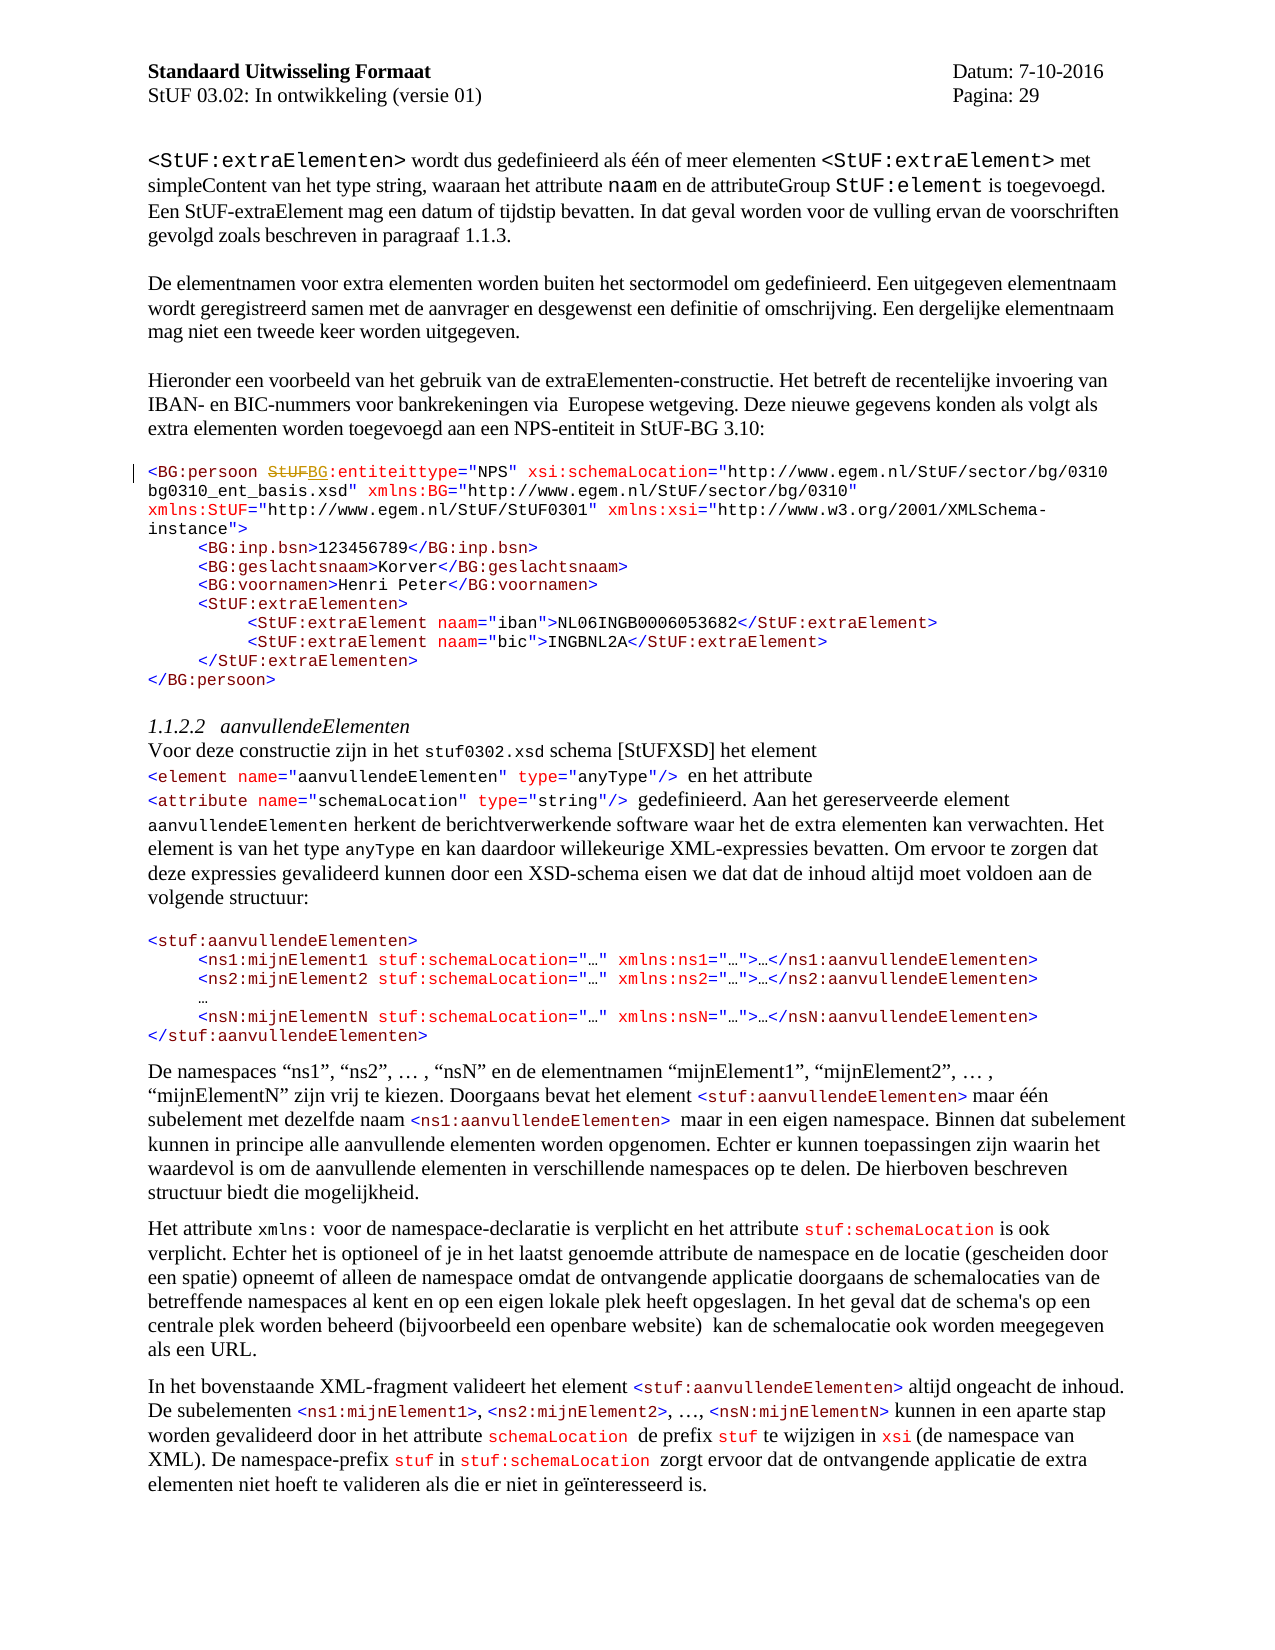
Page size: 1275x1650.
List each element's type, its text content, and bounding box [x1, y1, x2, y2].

text In het bovenstaande XML-fragment valideert het element <stuf:aanvullendeElementen> altijd ongeacht de inhoud. De subelementen <ns1:mijnElement1>, <ns2:mijnElement2>, …, <nsN:mijnElementN> kunnen in een aparte stap worden gevalideerd door in het attribute schemaLocation de prefix stuf te wijzigen in xsi (de namespace van XML). De namespace-prefix stuf in stuf:schemaLocation zorgt ervoor dat de ontvangende applicatie de extra elementen niet hoeft te valideren als die er niet in geïnteresseerd is. [148, 1374, 1127, 1496]
text <stuf:aanvullendeElementen> <ns1:mijnElement1 stuf:schemaLocation="…" xmlns:ns1="…">…</ns1:aanvullendeElementen> <ns2:mijnElement2 stuf:schemaLocation="…" xmlns:ns2="…">…</ns2:aanvullendeElementen> … <nsN:mijnElementN stuf:schemaLocation="…" xmlns:nsN="…">…</nsN:aanvullendeElementen> </stuf:aanvullendeElementen> [148, 933, 1127, 1046]
text <BG:inp.bsn>123456789</BG:inp.bsn> [148, 539, 1127, 558]
text De namespaces “ns1”, “ns2”, … , “nsN” en de elementnamen “mijnElement1”, “mijnElement2”, … , “mijnElementN” zijn vrij te kiezen. Doorgaans bevat het element <stuf:aanvullendeElementen> maar één subelement met dezelfde naam <ns1:aanvullendeElementen> maar in een eigen namespace. Binnen dat subelement kunnen in principe alle aanvullende elementen worden opgenomen. Echter er kunnen toepassingen zijn waarin het waardevol is om de aanvullende elementen in verschillende namespaces op te delen. De hierboven beschreven structuur biedt die mogelijkheid. [148, 1059, 1127, 1204]
text <BG:geslachtsnaam>Korver</BG:geslachtsnaam> [148, 558, 1127, 577]
subtitle aanvullendeElementen [148, 714, 1127, 738]
text <BG:voornamen>Henri Peter</BG:voornamen> [148, 577, 1127, 596]
text <StUF:extraElement naam="bic">INGBNL2A</StUF:extraElement> [148, 633, 1127, 652]
text <StUF:extraElementen> [148, 596, 1127, 615]
text </StUF:extraElementen> [148, 652, 1127, 671]
text Hieronder een voorbeeld van het gebruik van de extraElementen-constructie. Het betreft de recentelijke invoering van IBAN- en BIC-nummers voor bankrekeningen via Europese wetgeving. Deze nieuwe gegevens konden als volgt als extra elementen worden toegevoegd aan een NPS-entiteit in StUF-BG 3.10: [148, 368, 1127, 440]
text Het attribute xmlns: voor de namespace-declaratie is verplicht en het attribute stuf:schemaLocation is ook verplicht. Echter het is optioneel of je in het laatst genoemde attribute de namespace en de locatie (gescheiden door een spatie) opneemt of alleen de namespace omdat de ontvangende applicatie doorgaans de schemalocaties van de betreffende namespaces al kent en op een eigen lokale plek heeft opgeslagen. In het geval dat de schema's op een centrale plek worden beheerd (bijvoorbeeld een openbare website) kan de schemalocatie ook worden meegegeven als een URL. [148, 1216, 1127, 1361]
text De elementnamen voor extra elementen worden buiten het sectormodel om gedefinieerd. Een uitgegeven elementnaam wordt geregistreerd samen met de aanvrager en desgewenst een definitie of omschrijving. Een dergelijke elementnaam mag niet een tweede keer worden uitgegeven. [148, 271, 1127, 343]
text Voor deze constructie zijn in het stuf0302.xsd schema [StUFXSD] het element [148, 738, 1127, 763]
text <StUF:extraElementen> wordt dus gedefinieerd als één of meer elementen <StUF:extraElement> met simpleContent van het type string, waaraan het attribute naam en de attributeGroup StUF:element is toegevoegd. Een StUF-extraElement mag een datum of tijdstip bevatten. In dat geval worden voor de vulling ervan de voorschriften gevolgd zoals beschreven in paragraaf 3.2.3. [148, 148, 1127, 247]
text </BG:persoon> [148, 671, 1127, 690]
text <StUF:extraElement naam="iban">NL06INGB0006053682</StUF:extraElement> [148, 615, 1127, 633]
text <BG:persoon :entiteittype="NPS" xsi:schemaLocation="http://www.egem.nl/StUF/sector/bg/0310 bg0310_ent_basis.xsd" xmlns:BG="http://www.egem.nl/StUF/sector/bg/0310" xmlns:StUF="http://www.egem.nl/StUF/StUF0301" xmlns:xsi="http://www.w3.org/2001/XMLSchema-instance"> [148, 464, 1127, 539]
text <element name="aanvullendeElementen" type="anyType"/> en het attribute <attribute name="schemaLocation" type="string"/> gedefinieerd. Aan het gereserveerde element aanvullendeElementen herkent de berichtverwerkende software waar het de extra elementen kan verwachten. Het element is van het type anyType en kan daardoor willekeurige XML-expressies bevatten. Om ervoor te zorgen dat deze expressies gevalideerd kunnen door een XSD-schema eisen we dat dat de inhoud altijd moet voldoen aan de volgende structuur: [148, 763, 1127, 909]
